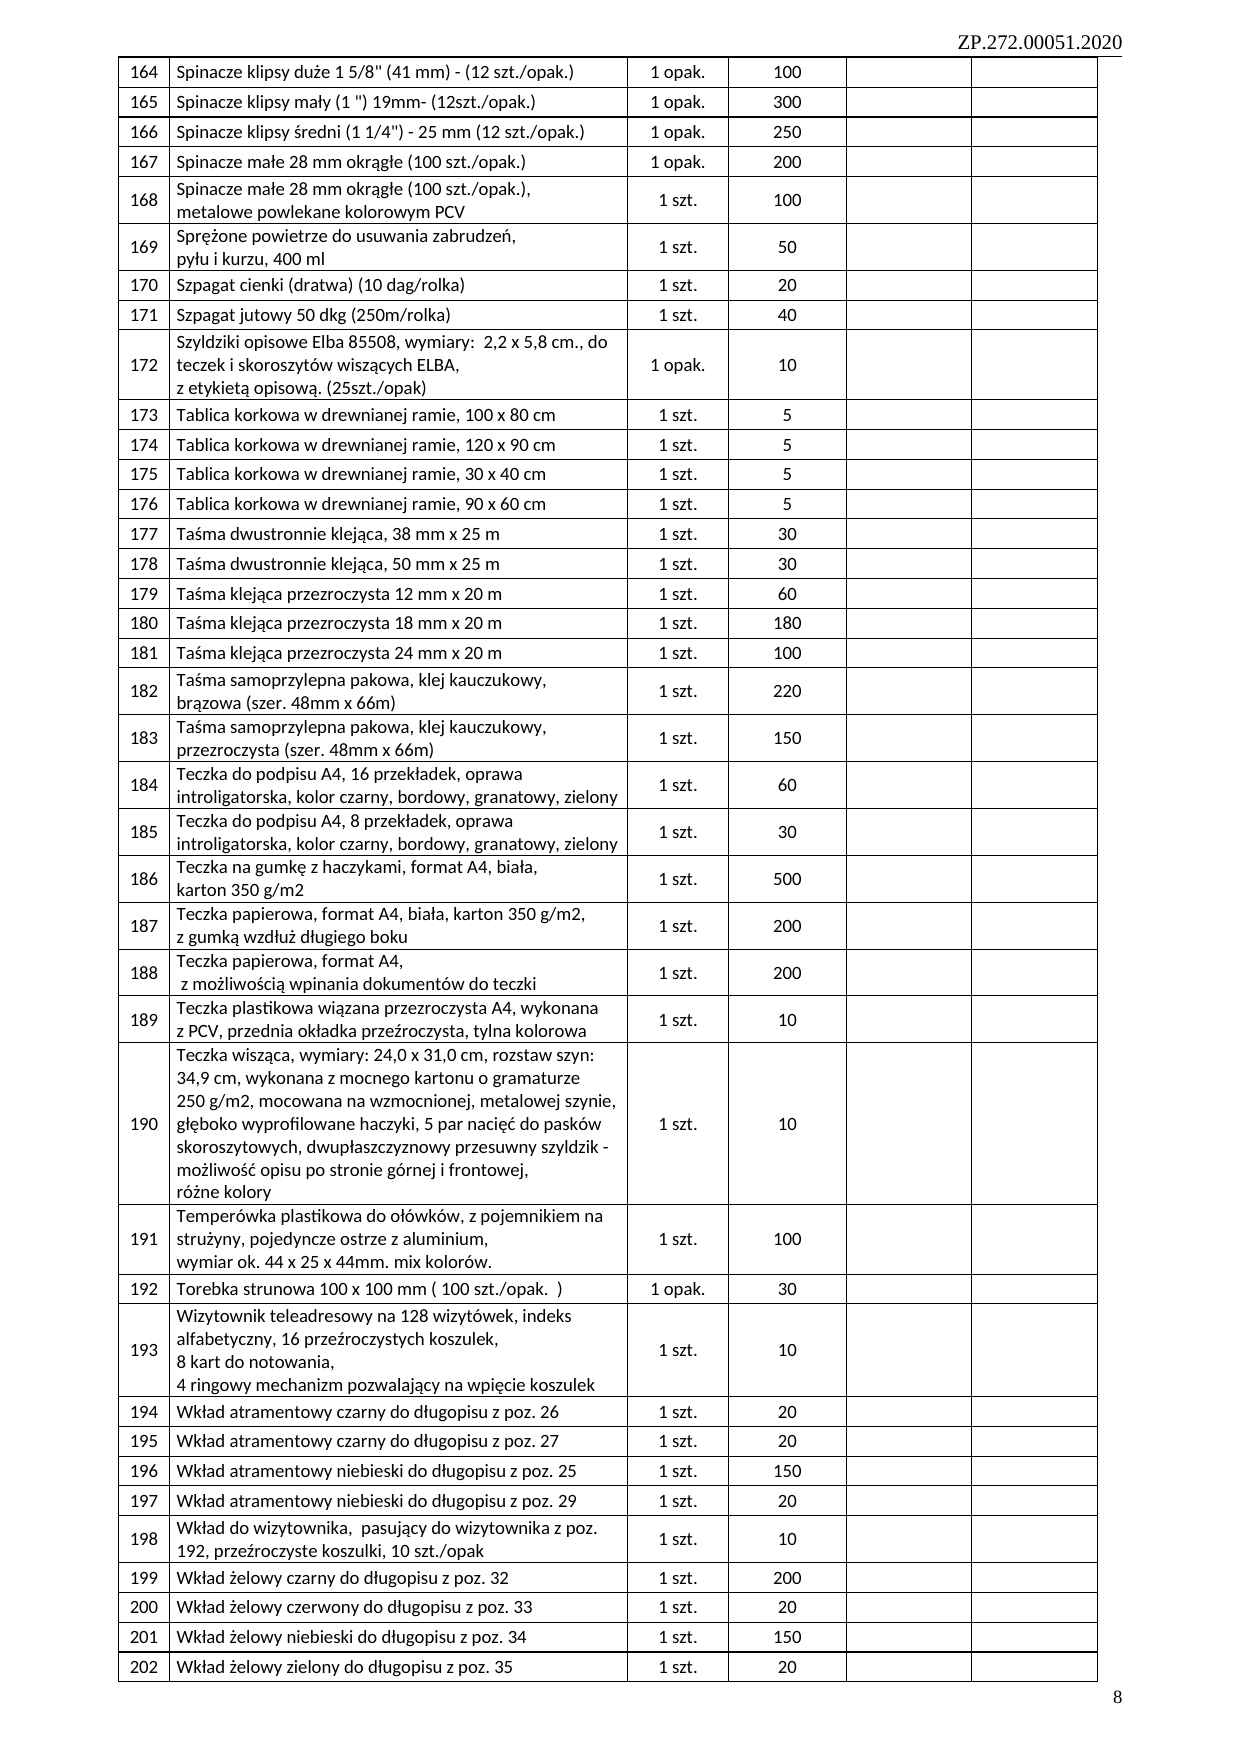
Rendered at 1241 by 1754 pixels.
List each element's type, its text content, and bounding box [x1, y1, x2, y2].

table_cell Szyldziki opisowe Elba 85508, wymiary: 2,2 x 5,8 cm., do teczek i skoroszytów wiszących ELBA, z etykietą opisową. (25szt./opak) [170, 330, 627, 399]
table_cell [847, 1205, 971, 1273]
table_cell [847, 400, 971, 429]
table_cell 220 [729, 668, 846, 714]
table_cell [972, 809, 1097, 855]
table_cell [847, 490, 971, 518]
table_cell 1 szt. [628, 903, 728, 948]
table_cell 1 opak. [628, 88, 728, 116]
table_cell [972, 715, 1097, 761]
table_cell [972, 1043, 1097, 1204]
table_cell 1 opak. [628, 1275, 728, 1303]
table_cell Torebka strunowa 100 x 100 mm ( 100 szt./opak. ) [170, 1275, 627, 1303]
table_cell 1 szt. [628, 1486, 728, 1515]
table_cell 190 [119, 1043, 169, 1204]
table_cell 1 szt. [628, 519, 728, 548]
table_cell Wkład atramentowy czarny do długopisu z poz. 26 [170, 1397, 627, 1426]
table_cell 164 [119, 58, 169, 87]
table_cell [847, 430, 971, 459]
table_cell 1 szt. [628, 1427, 728, 1456]
table_cell [972, 1516, 1097, 1562]
table_cell 189 [119, 996, 169, 1042]
table_cell 1 szt. [628, 1205, 728, 1273]
table_cell Spinacze małe 28 mm okrągłe (100 szt./opak.) [170, 147, 627, 176]
table_cell [847, 639, 971, 667]
table_cell Taśma samoprzylepna pakowa, klej kauczukowy, brązowa (szer. 48mm x 66m) [170, 668, 627, 714]
table_cell 1 szt. [628, 1593, 728, 1622]
table_cell [972, 668, 1097, 714]
table_cell 10 [729, 1516, 846, 1562]
table_cell 1 szt. [628, 177, 728, 223]
table_cell Wkład atramentowy czarny do długopisu z poz. 27 [170, 1427, 627, 1456]
table_cell 20 [729, 1427, 846, 1456]
table_cell Szpagat jutowy 50 dkg (250m/rolka) [170, 301, 627, 329]
table_cell 200 [729, 147, 846, 176]
table_cell [972, 1205, 1097, 1273]
table_cell [847, 715, 971, 761]
table_cell Wkład żelowy czerwony do długopisu z poz. 33 [170, 1593, 627, 1622]
table_cell Tablica korkowa w drewnianej ramie, 90 x 60 cm [170, 490, 627, 518]
table_cell 177 [119, 519, 169, 548]
table_cell 195 [119, 1427, 169, 1456]
table_cell Tablica korkowa w drewnianej ramie, 120 x 90 cm [170, 430, 627, 459]
table_cell [972, 1427, 1097, 1456]
table_cell Taśma dwustronnie klejąca, 50 mm x 25 m [170, 549, 627, 578]
table_cell 201 [119, 1623, 169, 1651]
table_cell [847, 668, 971, 714]
table_cell 1 szt. [628, 224, 728, 270]
table_cell [972, 490, 1097, 518]
table_cell 1 szt. [628, 400, 728, 429]
table_cell 165 [119, 88, 169, 116]
table_cell [972, 1593, 1097, 1622]
table_cell Wizytownik teleadresowy na 128 wizytówek, indeks alfabetyczny, 16 przeźroczystych koszulek, 8 kart do notowania, 4 ringowy mechanizm pozwalający na wpięcie koszulek [170, 1304, 627, 1396]
table_cell [847, 1397, 971, 1426]
table_cell [847, 301, 971, 329]
table_cell Teczka papierowa, format A4, biała, karton 350 g/m2, z gumką wzdłuż długiego boku [170, 903, 627, 948]
table_cell Szpagat cienki (dratwa) (10 dag/rolka) [170, 271, 627, 299]
table_cell [972, 147, 1097, 176]
table_cell 178 [119, 549, 169, 578]
table_cell 1 szt. [628, 1623, 728, 1651]
table_cell 30 [729, 809, 846, 855]
table_cell 20 [729, 271, 846, 299]
table_cell 170 [119, 271, 169, 299]
table_cell [847, 118, 971, 146]
table_cell [972, 460, 1097, 488]
table_cell [847, 1427, 971, 1456]
table_cell 1 szt. [628, 1043, 728, 1204]
table_cell Taśma dwustronnie klejąca, 38 mm x 25 m [170, 519, 627, 548]
table_cell [972, 1457, 1097, 1485]
table_cell [847, 856, 971, 902]
table_cell 5 [729, 400, 846, 429]
table_cell 198 [119, 1516, 169, 1562]
table_cell [847, 579, 971, 608]
table_cell 1 szt. [628, 639, 728, 667]
table_cell 1 szt. [628, 549, 728, 578]
table_cell 1 szt. [628, 579, 728, 608]
table_cell [847, 762, 971, 808]
table_cell Spinacze małe 28 mm okrągłe (100 szt./opak.), metalowe powlekane kolorowym PCV [170, 177, 627, 223]
table_cell 1 szt. [628, 668, 728, 714]
table_cell [847, 809, 971, 855]
table_cell 40 [729, 301, 846, 329]
table_cell 20 [729, 1653, 846, 1681]
table_cell 197 [119, 1486, 169, 1515]
table_cell Wkład żelowy czarny do długopisu z poz. 32 [170, 1563, 627, 1592]
table_cell 180 [119, 609, 169, 637]
table_cell Taśma klejąca przezroczysta 24 mm x 20 m [170, 639, 627, 667]
table_cell [972, 400, 1097, 429]
table_cell [847, 177, 971, 223]
table_cell [847, 1653, 971, 1681]
table_cell [972, 177, 1097, 223]
table_cell 185 [119, 809, 169, 855]
table_cell 100 [729, 1205, 846, 1273]
table_cell 1 szt. [628, 490, 728, 518]
table_cell [847, 1563, 971, 1592]
table_cell 150 [729, 1457, 846, 1485]
table_cell 1 szt. [628, 1563, 728, 1592]
table_cell 200 [119, 1593, 169, 1622]
table_cell [847, 147, 971, 176]
table_cell 1 szt. [628, 715, 728, 761]
table_cell 1 szt. [628, 1304, 728, 1396]
table_cell 193 [119, 1304, 169, 1396]
table_cell [972, 301, 1097, 329]
table_cell 202 [119, 1653, 169, 1681]
table_cell Wkład żelowy niebieski do długopisu z poz. 34 [170, 1623, 627, 1651]
table_cell 169 [119, 224, 169, 270]
table_cell [847, 330, 971, 399]
table_cell 1 szt. [628, 301, 728, 329]
table_cell Teczka do podpisu A4, 8 przekładek, oprawa introligatorska, kolor czarny, bordowy, granatowy, zielony [170, 809, 627, 855]
table_cell 1 szt. [628, 996, 728, 1042]
table_cell [847, 1304, 971, 1396]
table_cell 173 [119, 400, 169, 429]
table_cell 182 [119, 668, 169, 714]
table_cell 150 [729, 1623, 846, 1651]
table_cell [847, 271, 971, 299]
table_cell [972, 1563, 1097, 1592]
table_cell [847, 609, 971, 637]
table_cell 500 [729, 856, 846, 902]
table_cell 186 [119, 856, 169, 902]
table_cell Taśma klejąca przezroczysta 18 mm x 20 m [170, 609, 627, 637]
table_cell 30 [729, 519, 846, 548]
table_cell 100 [729, 58, 846, 87]
table_cell 1 szt. [628, 1397, 728, 1426]
table_cell [847, 519, 971, 548]
table_cell [972, 1304, 1097, 1396]
table_cell 50 [729, 224, 846, 270]
table_cell [972, 579, 1097, 608]
table_cell Taśma samoprzylepna pakowa, klej kauczukowy, przezroczysta (szer. 48mm x 66m) [170, 715, 627, 761]
table_cell 192 [119, 1275, 169, 1303]
table_cell 1 szt. [628, 1457, 728, 1485]
table_cell 1 opak. [628, 58, 728, 87]
table_cell [972, 224, 1097, 270]
table_cell Spinacze klipsy mały (1 ") 19mm- (12szt./opak.) [170, 88, 627, 116]
table_cell 172 [119, 330, 169, 399]
table_cell 181 [119, 639, 169, 667]
table_cell [847, 1486, 971, 1515]
table_cell [847, 549, 971, 578]
table_cell 200 [729, 903, 846, 948]
table_cell 5 [729, 460, 846, 488]
table_cell [847, 1593, 971, 1622]
table_cell 20 [729, 1397, 846, 1426]
table_cell 174 [119, 430, 169, 459]
table_cell 171 [119, 301, 169, 329]
table_cell Teczka do podpisu A4, 16 przekładek, oprawa introligatorska, kolor czarny, bordowy, granatowy, zielony [170, 762, 627, 808]
table_cell 1 szt. [628, 1516, 728, 1562]
table_cell Wkład żelowy zielony do długopisu z poz. 35 [170, 1653, 627, 1681]
table_cell [972, 950, 1097, 995]
table_cell Wkład atramentowy niebieski do długopisu z poz. 25 [170, 1457, 627, 1485]
table_cell 100 [729, 177, 846, 223]
table_cell [972, 1397, 1097, 1426]
table_cell Temperówka plastikowa do ołówków, z pojemnikiem na strużyny, pojedyncze ostrze z aluminium, wymiar ok. 44 x 25 x 44mm. mix kolorów. [170, 1205, 627, 1273]
table_cell Tablica korkowa w drewnianej ramie, 100 x 80 cm [170, 400, 627, 429]
table_cell Spinacze klipsy średni (1 1/4") - 25 mm (12 szt./opak.) [170, 118, 627, 146]
table_cell 1 szt. [628, 856, 728, 902]
table_cell 10 [729, 996, 846, 1042]
table_cell Wkład do wizytownika, pasujący do wizytownika z poz. 192, przeźroczyste koszulki, 10 szt./opak [170, 1516, 627, 1562]
table_cell [972, 118, 1097, 146]
table_cell 5 [729, 430, 846, 459]
table_cell Teczka papierowa, format A4, z możliwością wpinania dokumentów do teczki [170, 950, 627, 995]
table_cell 1 opak. [628, 147, 728, 176]
table_cell 1 szt. [628, 1653, 728, 1681]
table_cell [972, 856, 1097, 902]
table_cell 10 [729, 330, 846, 399]
table_cell [972, 58, 1097, 87]
table_cell Sprężone powietrze do usuwania zabrudzeń, pyłu i kurzu, 400 ml [170, 224, 627, 270]
table_cell Teczka na gumkę z haczykami, format A4, biała, karton 350 g/m2 [170, 856, 627, 902]
table_cell [847, 1623, 971, 1651]
table_cell [847, 1516, 971, 1562]
table_cell 200 [729, 1563, 846, 1592]
table_cell [972, 609, 1097, 637]
table_cell 300 [729, 88, 846, 116]
table_cell 168 [119, 177, 169, 223]
table_cell 10 [729, 1304, 846, 1396]
table_cell [972, 1623, 1097, 1651]
table_cell [847, 903, 971, 948]
table_cell 180 [729, 609, 846, 637]
table_cell [972, 1275, 1097, 1303]
table_cell [847, 1457, 971, 1485]
table_cell [972, 519, 1097, 548]
table_cell 1 szt. [628, 430, 728, 459]
table_cell Teczka wisząca, wymiary: 24,0 x 31,0 cm, rozstaw szyn: 34,9 cm, wykonana z mocnego kartonu o gramaturze 250 g/m2, mocowana na wzmocnionej, metalowej szynie, głęboko wyprofilowane haczyki, 5 par nacięć do pasków skoroszytowych, dwupłaszczyznowy przesuwny szyldzik - możliwość opisu po stronie górnej i frontowej, różne kolory [170, 1043, 627, 1204]
table_cell [972, 1486, 1097, 1515]
table_cell [972, 903, 1097, 948]
table_cell 167 [119, 147, 169, 176]
table_cell 184 [119, 762, 169, 808]
table_cell 196 [119, 1457, 169, 1485]
table_cell 188 [119, 950, 169, 995]
table_cell 179 [119, 579, 169, 608]
table_cell 250 [729, 118, 846, 146]
table_cell 200 [729, 950, 846, 995]
table_cell [972, 762, 1097, 808]
table_cell 30 [729, 549, 846, 578]
table_cell 100 [729, 639, 846, 667]
table_cell 1 szt. [628, 609, 728, 637]
table_cell [847, 1043, 971, 1204]
table_cell 175 [119, 460, 169, 488]
table_cell [972, 271, 1097, 299]
table_cell [972, 430, 1097, 459]
table_cell Tablica korkowa w drewnianej ramie, 30 x 40 cm [170, 460, 627, 488]
table_cell 194 [119, 1397, 169, 1426]
table_cell 20 [729, 1486, 846, 1515]
table_cell Spinacze klipsy duże 1 5/8" (41 mm) - (12 szt./opak.) [170, 58, 627, 87]
table_cell 5 [729, 490, 846, 518]
table_cell 1 szt. [628, 809, 728, 855]
table_cell [847, 224, 971, 270]
table_cell [972, 1653, 1097, 1681]
table_cell Wkład atramentowy niebieski do długopisu z poz. 29 [170, 1486, 627, 1515]
table_cell [847, 88, 971, 116]
table_cell [847, 58, 971, 87]
table_cell 176 [119, 490, 169, 518]
table_cell [847, 996, 971, 1042]
table_cell [972, 639, 1097, 667]
table_cell 30 [729, 1275, 846, 1303]
table_cell 191 [119, 1205, 169, 1273]
table_cell 1 szt. [628, 950, 728, 995]
table_cell 1 szt. [628, 271, 728, 299]
table_cell 150 [729, 715, 846, 761]
table_cell 1 szt. [628, 460, 728, 488]
table_cell 199 [119, 1563, 169, 1592]
table_cell [972, 549, 1097, 578]
table_cell 60 [729, 762, 846, 808]
table_cell Teczka plastikowa wiązana przezroczysta A4, wykonana z PCV, przednia okładka przeźroczysta, tylna kolorowa [170, 996, 627, 1042]
table_cell [972, 996, 1097, 1042]
table_cell 10 [729, 1043, 846, 1204]
table_cell [972, 330, 1097, 399]
table_cell [847, 460, 971, 488]
table_cell 60 [729, 579, 846, 608]
table_cell 20 [729, 1593, 846, 1622]
table_cell [972, 88, 1097, 116]
table_cell 1 opak. [628, 118, 728, 146]
table_cell 1 szt. [628, 762, 728, 808]
table_cell [847, 950, 971, 995]
table_cell 187 [119, 903, 169, 948]
table_cell [847, 1275, 971, 1303]
table_cell Taśma klejąca przezroczysta 12 mm x 20 m [170, 579, 627, 608]
table_cell 1 opak. [628, 330, 728, 399]
table_cell 183 [119, 715, 169, 761]
table_cell 166 [119, 118, 169, 146]
